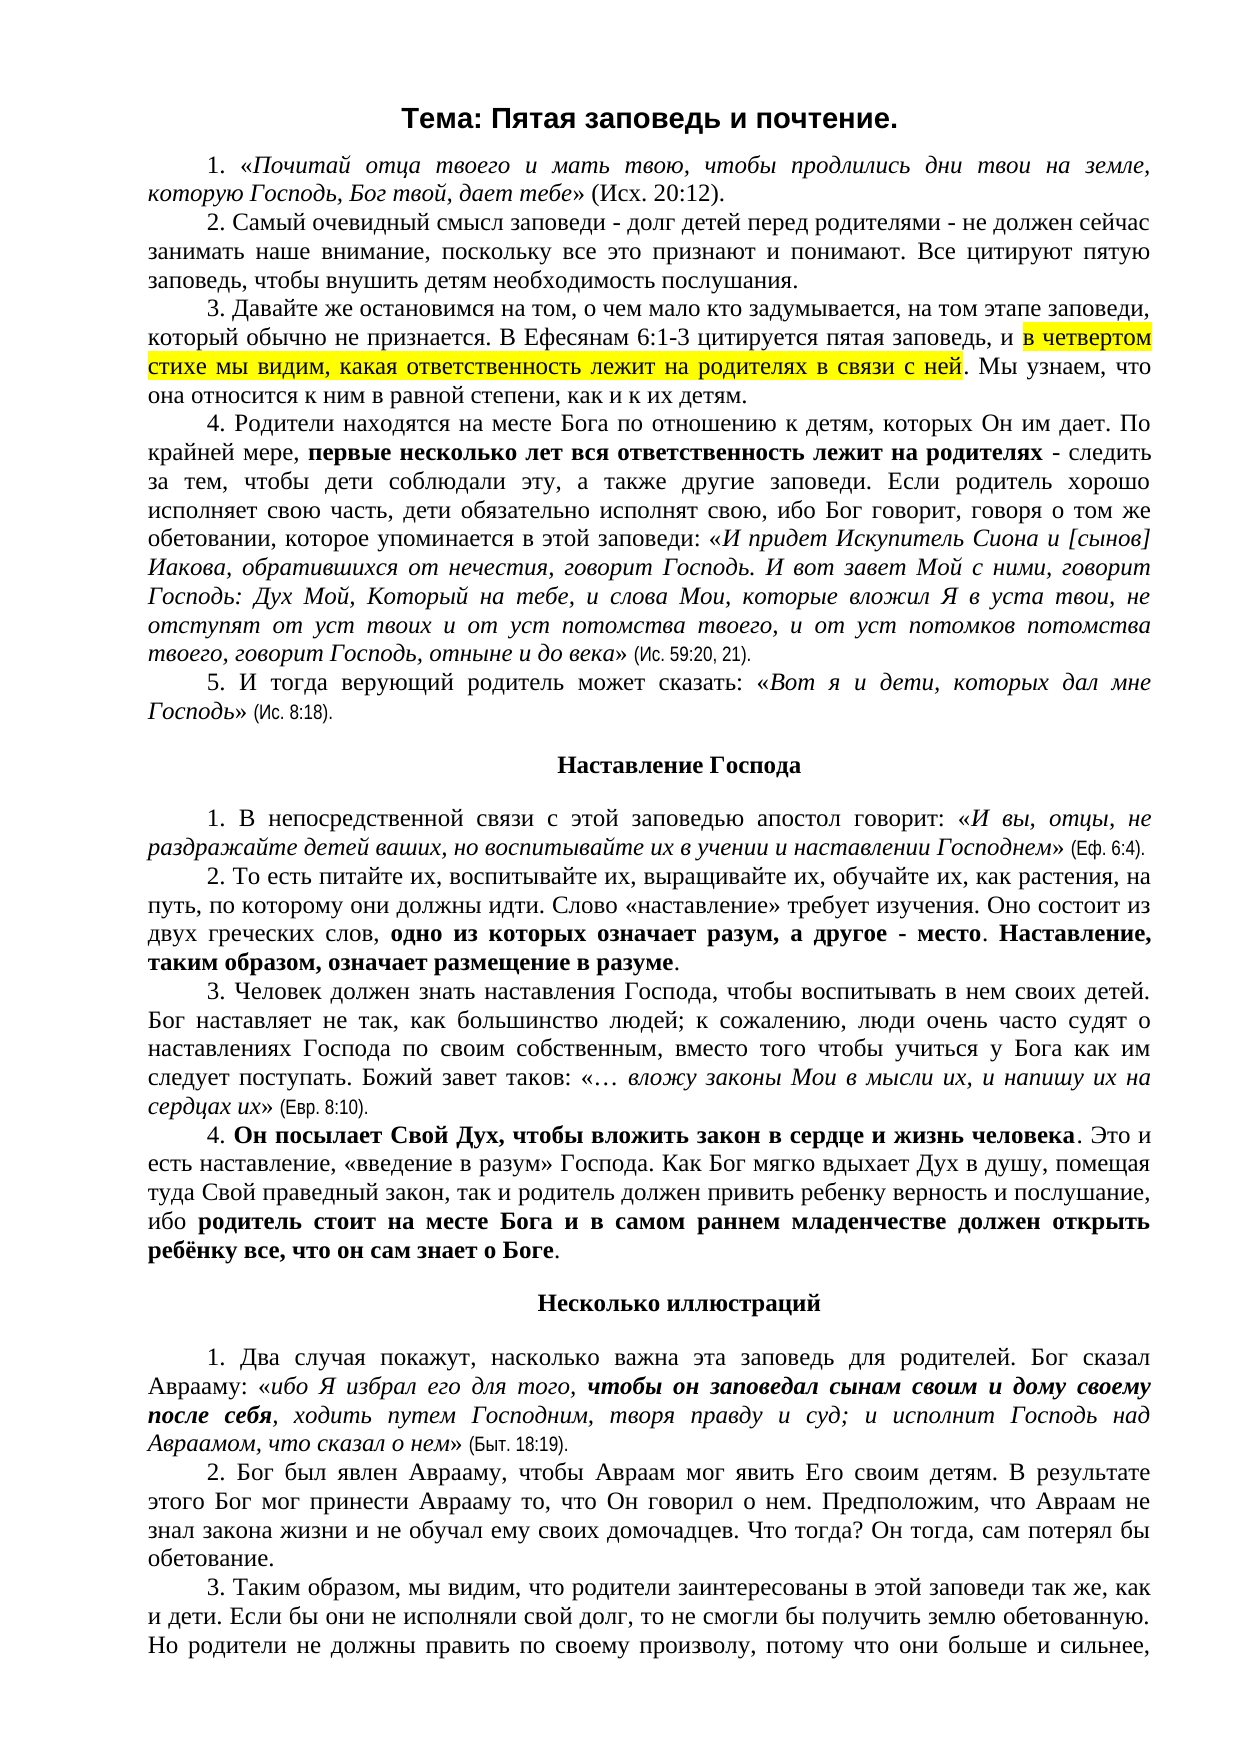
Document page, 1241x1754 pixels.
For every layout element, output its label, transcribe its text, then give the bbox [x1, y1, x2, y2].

text 3. Человек должен знать наставления Господа, чтобы воспитывать в нем своих детей. Бог наставляет не так, как большинство людей; к сожалению, люди очень часто судят о наставлениях Господа по своим собственным, вместо того чтобы учиться у Бога как им следует поступать. Божий завет таков: «… вложу законы Мои в мысли их, и напишу их на сердцах их» (Евр. 8:10). [148, 976, 1152, 1120]
text 4. Родители находятся на месте Бога по отношению к детям, которых Он им дает. По крайней мере, первые несколько лет вся ответственность лежит на родителях - следить за тем, чтобы дети соблюдали эту, а также другие заповеди. Если родитель хорошо исполняет свою часть, дети обязательно исполнят свою, ибо Бог говорит, говоря о том же обетовании, которое упоминается в этой заповеди: «И придет Искупитель Сиона и [сынов] Иакова, обратившихся от нечестия, говорит Господь. И вот завет Мой с ними, говорит Господь: Дух Мой, Который на тебе, и слова Мои, которые вложил Я в уста твои, не отступят от уст твоих и от уст потомства твоего, и от уст потомков потомства твоего, говорит Господь, отныне и до века» (Ис. 59:20, 21). [148, 408, 1152, 667]
text 2. Бог был явлен Аврааму, чтобы Авраам мог явить Его своим детям. В результате этого Бог мог принести Аврааму то, что Он говорил о нем. Предположим, что Авраам не знал закона жизни и не обучал ему своих домочадцев. Что тогда? Он тогда, сам потерял бы обетование. [148, 1457, 1152, 1572]
text Наставление Господа [148, 750, 1152, 778]
text 1. Два случая покажут, насколько важна эта заповедь для родителей. Бог сказал Аврааму: «ибо Я избрал его для того, чтобы он заповедал сынам своим и дому своему после себя, ходить путем Господним, творя правду и суд; и исполнит Господь над Авраамом, что сказал о нем» (Быт. 18:19). [148, 1342, 1152, 1457]
text 1. «Почитай отца твоего и мать твою, чтобы продлились дни твои на земле, которую Господь, Бог твой, дает тебе» (Исх. 20:12). [148, 150, 1152, 207]
text Несколько иллюстраций [148, 1288, 1152, 1317]
text 2. Самый очевидный смысл заповеди - долг детей перед родителями - не должен сейчас занимать наше внимание, поскольку все это признают и понимают. Все цитируют пятую заповедь, чтобы внушить детям необходимость послушания. [148, 207, 1152, 293]
subtitle Тема: Пятая заповедь и почтение. [148, 101, 1152, 134]
text 1. В непосредственной связи с этой заповедью апостол говорит: «И вы, отцы, не раздражайте детей ваших, но воспитывайте их в учении и наставлении Господнем» (Еф. 6:4). [148, 803, 1152, 861]
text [148, 1572, 1152, 1658]
text 2. То есть питайте их, воспитывайте их, выращивайте их, обучайте их, как растения, на путь, по которому они должны идти. Слово «наставление» требует изучения. Оно состоит из двух греческих слов, одно из которых означает разум, а другое - место. Наставление, таким образом, означает размещение в разуме. [148, 861, 1152, 976]
text 3. Давайте же остановимся на том, о чем мало кто задумывается, на том этапе заповеди, который обычно не признается. В Ефесянам 6:1-3 цитируется пятая заповедь, и в четвертом стихе мы видим, какая ответственность лежит на родителях в связи с ней. Мы узнаем, что она относится к ним в равной степени, как и к их детям. [148, 293, 1152, 408]
text 4. Он посылает Свой Дух, чтобы вложить закон в сердце и жизнь человека. Это и есть наставление, «введение в разум» Господа. Как Бог мягко вдыхает Дух в душу, помещая туда Свой праведный закон, так и родитель должен привить ребенку верность и послушание, ибо родитель стоит на месте Бога и в самом раннем младенчестве должен открыть ребёнку все, что он сам знает о Боге. [148, 1120, 1152, 1263]
text 5. И тогда верующий родитель может сказать: «Вот я и дети, которых дал мне Господь» (Ис. 8:18). [148, 667, 1152, 725]
